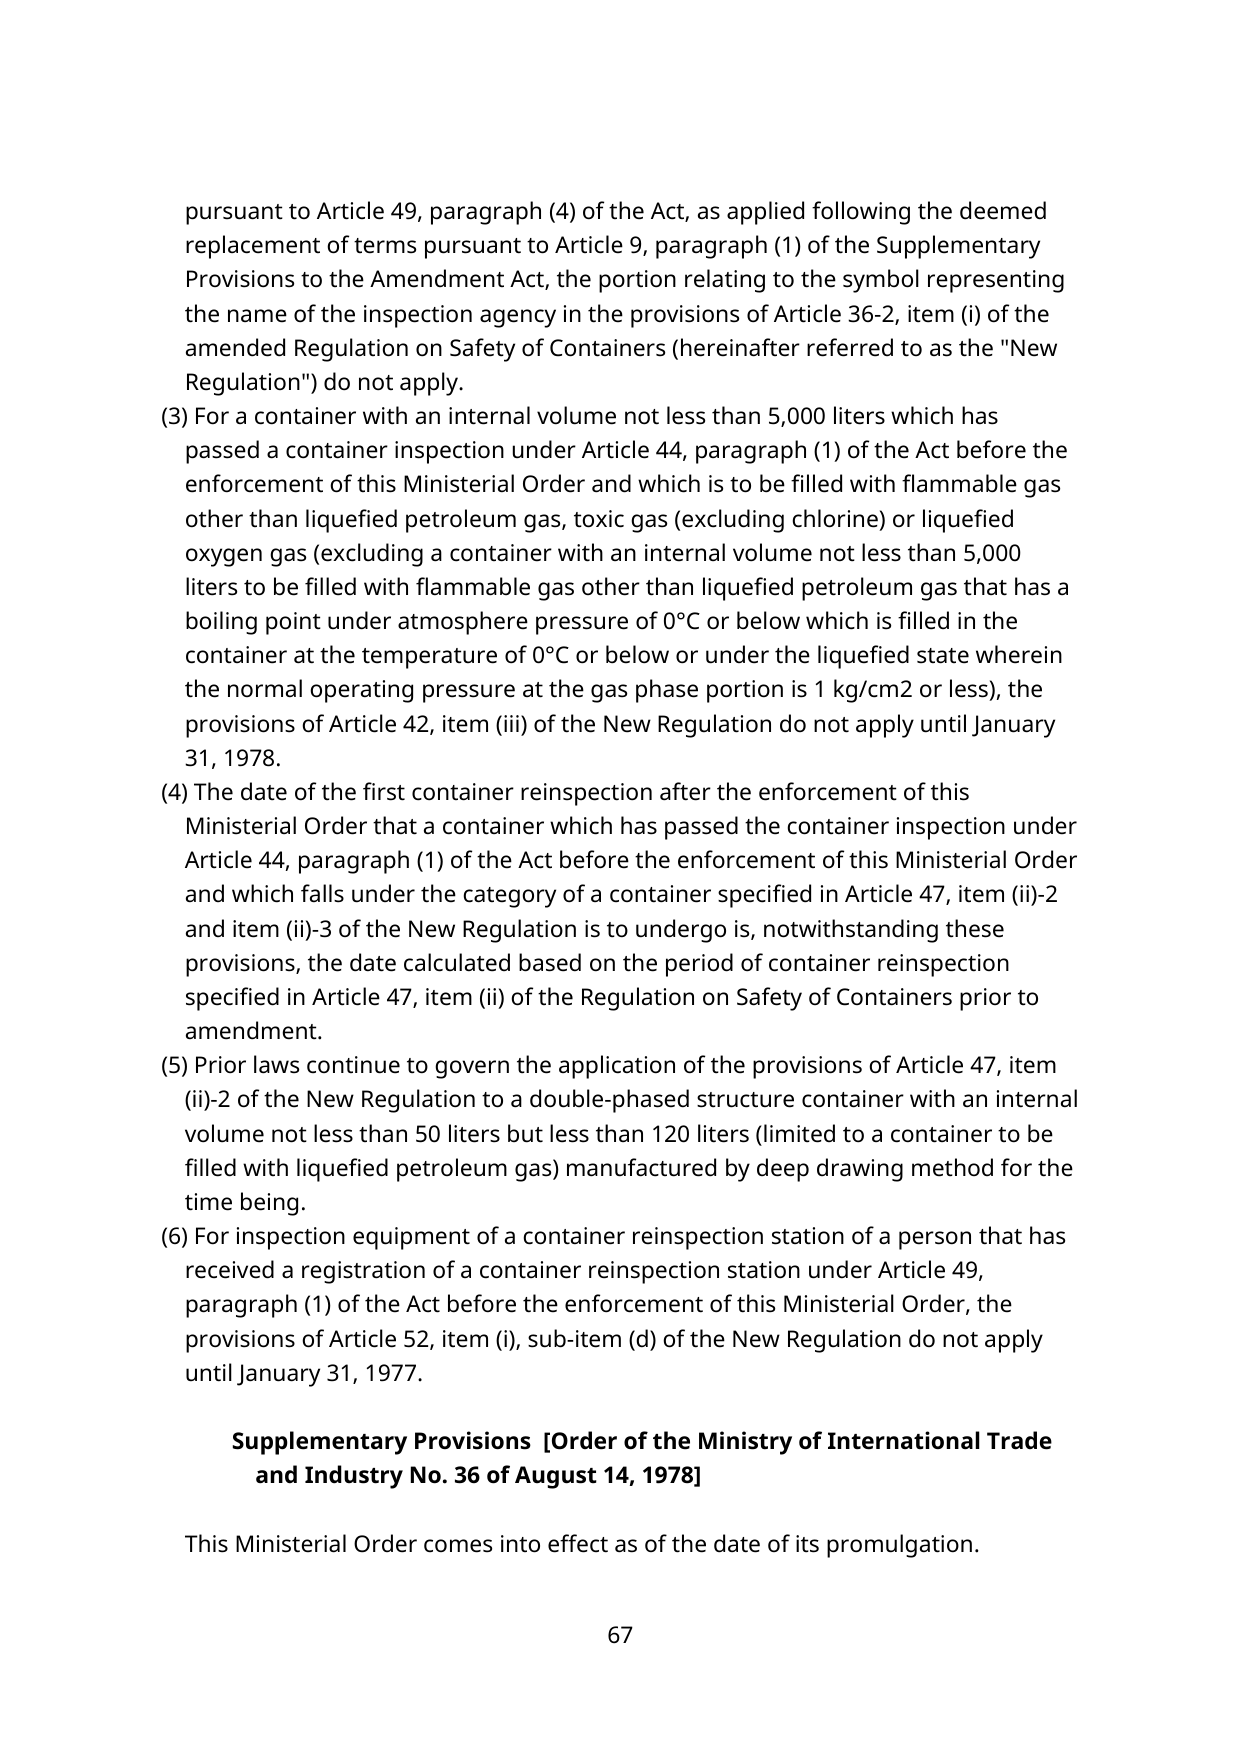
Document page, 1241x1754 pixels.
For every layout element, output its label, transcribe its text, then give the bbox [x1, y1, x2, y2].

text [161, 1526, 1079, 1560]
text Supplementary Provisions [Order of the Ministry of International Trade and Industry No. 36 of August 14, 1978] [230, 1424, 1079, 1492]
text (4) The date of the first container reinspection after the enforcement of this Ministerial Order that a container which has passed the container inspection under Article 44, paragraph (1) of the Act before the enforcement of this Ministerial Order and which falls under the category of a container specified in Article 47, item (ii)-2 and item (ii)-3 of the New Regulation is to undergo is, notwithstanding these provisions, the date calculated based on the period of container reinspection specified in Article 47, item (ii) of the Regulation on Safety of Containers prior to amendment. [161, 774, 1079, 1048]
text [161, 194, 1079, 399]
text (6) For inspection equipment of a container reinspection station of a person that has received a registration of a container reinspection station under Article 49, paragraph (1) of the Act before the enforcement of this Ministerial Order, the provisions of Article 52, item (i), sub-item (d) of the New Regulation do not apply until January 31, 1977. [161, 1219, 1079, 1389]
text (3) For a container with an internal volume not less than 5,000 liters which has passed a container inspection under Article 44, paragraph (1) of the Act before the enforcement of this Ministerial Order and which is to be filled with flammable gas other than liquefied petroleum gas, toxic gas (excluding chlorine) or liquefied oxygen gas (excluding a container with an internal volume not less than 5,000 liters to be filled with flammable gas other than liquefied petroleum gas that has a boiling point under atmosphere pressure of 0°C or below which is filled in the container at the temperature of 0°C or below or under the liquefied state wherein the normal operating pressure at the gas phase portion is 1 kg/cm2 or less), the provisions of Article 42, item (iii) of the New Regulation do not apply until January 31, 1978. [161, 399, 1079, 774]
text (5) Prior laws continue to govern the application of the provisions of Article 47, item (ii)-2 of the New Regulation to a double-phased structure container with an internal volume not less than 50 liters but less than 120 liters (limited to a container to be filled with liquefied petroleum gas) manufactured by deep drawing method for the time being. [161, 1048, 1079, 1219]
